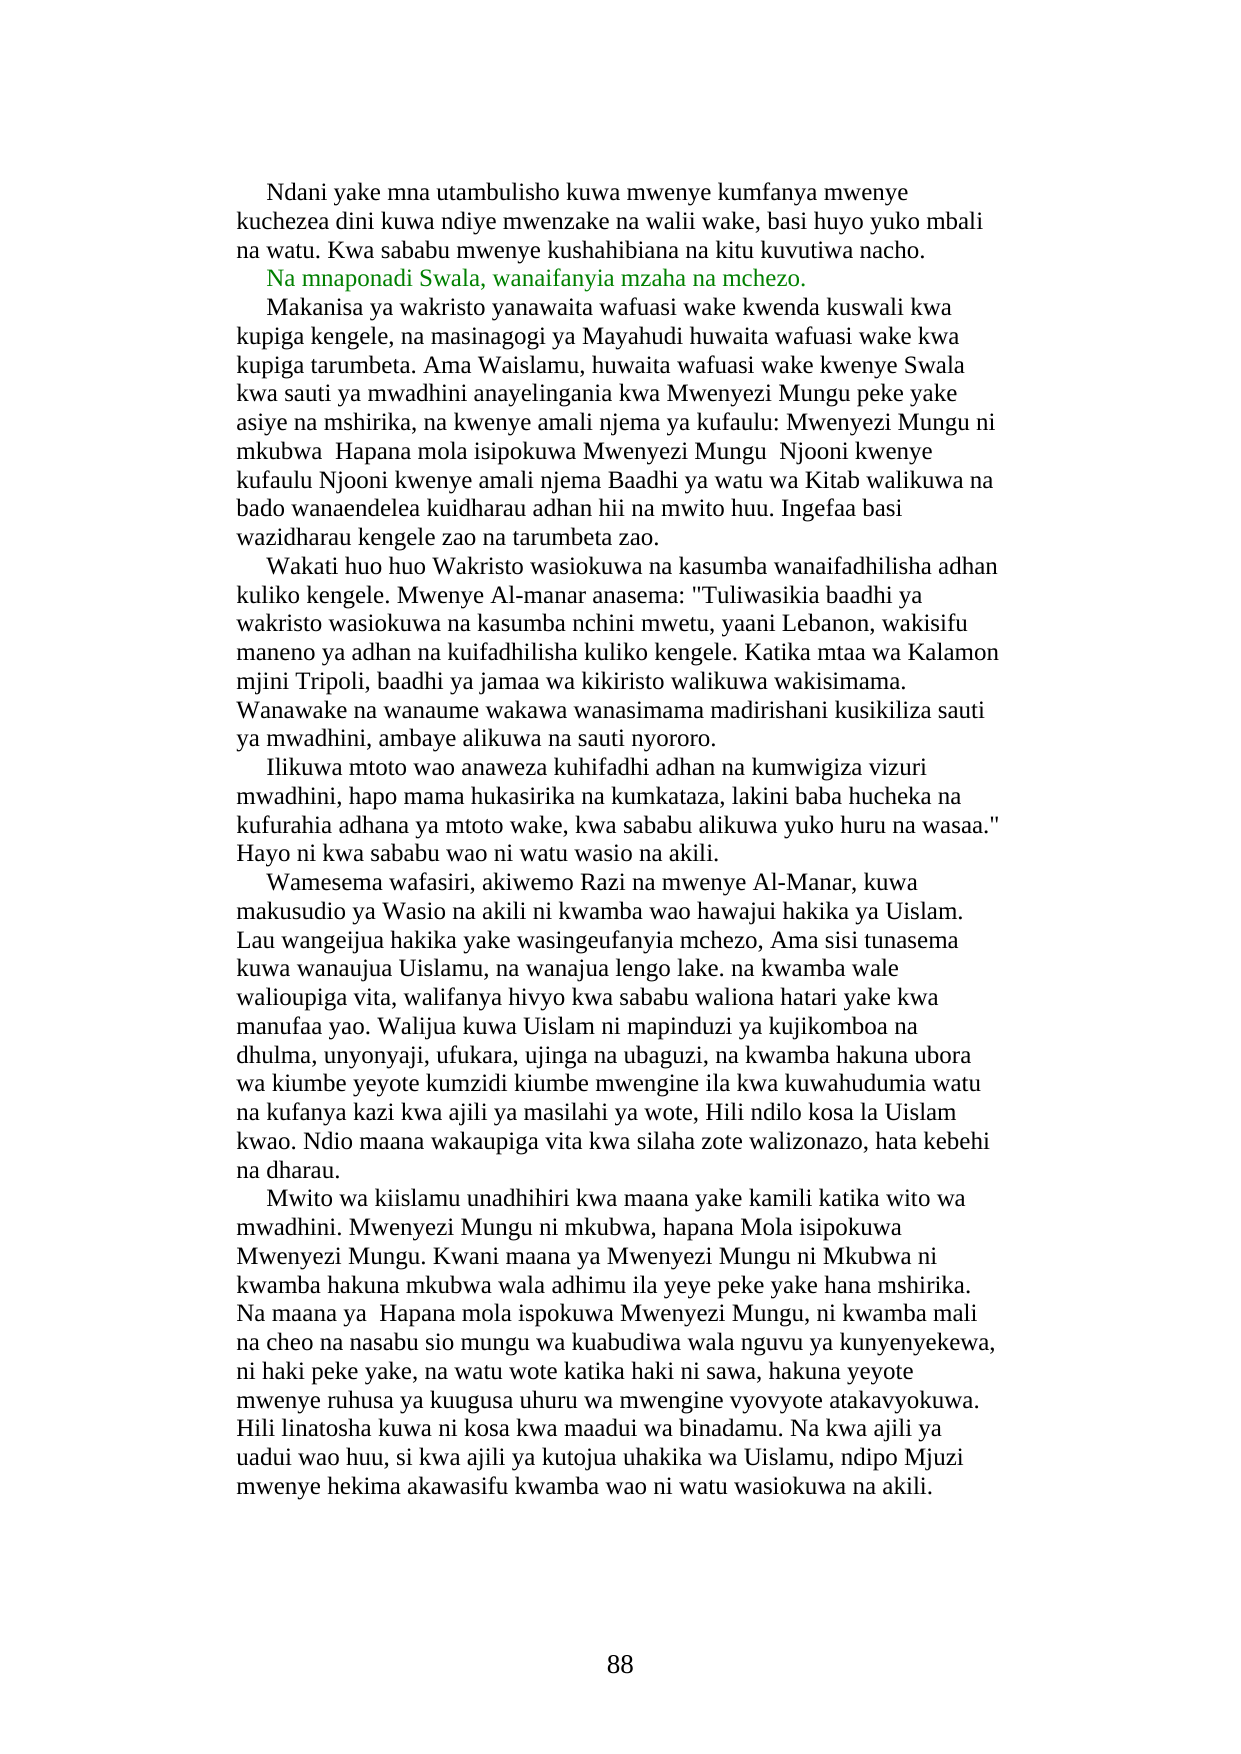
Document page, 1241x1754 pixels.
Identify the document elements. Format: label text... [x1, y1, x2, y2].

text Makanisa ya wakristo yanawaita wafuasi wake kwenda kuswali kwa kupiga kengele, na masinagogi ya Mayahudi huwaita wafuasi wake kwa kupiga tarumbeta. Ama Waislamu, huwaita wafuasi wake kwenye Swala kwa sauti ya mwadhini anayelingania kwa Mwenyezi Mungu peke yake asiye na mshirika, na kwenye amali njema ya kufaulu: Mwenyezi Mungu ni mkubwa Hapana mola isipokuwa Mwenyezi Mungu Njooni kwenye kufaulu Njooni kwenye amali njema Baadhi ya watu wa Kitab walikuwa na bado wanaendelea kuidharau adhan hii na mwito huu. Ingefaa basi wazidharau kengele zao na tarumbeta zao. [236, 292, 1004, 551]
text Ndani yake mna utambulisho kuwa mwenye kumfanya mwenye kuchezea dini kuwa ndiye mwenzake na walii wake, basi huyo yuko mbali na watu. Kwa sababu mwenye kushahibiana na kitu kuvutiwa nacho. [236, 177, 1004, 263]
text Mwito wa kiislamu unadhihiri kwa maana yake kamili katika wito wa mwadhini. Mwenyezi Mungu ni mkubwa, hapana Mola isipokuwa Mwenyezi Mungu. Kwani maana ya Mwenyezi Mungu ni Mkubwa ni kwamba hakuna mkubwa wala adhimu ila yeye peke yake hana mshirika. Na maana ya Hapana mola ispokuwa Mwenyezi Mungu, ni kwamba mali na cheo na nasabu sio mungu wa kuabudiwa wala nguvu ya kunyenyekewa, ni haki peke yake, na watu wote katika haki ni sawa, hakuna yeyote mwenye ruhusa ya kuugusa uhuru wa mwengine vyovyote atakavyokuwa. Hili linatosha kuwa ni kosa kwa maadui wa binadamu. Na kwa ajili ya uadui wao huu, si kwa ajili ya kutojua uhakika wa Uislamu, ndipo Mjuzi mwenye hekima akawasifu kwamba wao ni watu wasiokuwa na akili. [236, 1183, 1004, 1500]
text Wakati huo huo Wakristo wasiokuwa na kasumba wanaifadhilisha adhan kuliko kengele. Mwenye Al-manar anasema: "Tuliwasikia baadhi ya wakristo wasiokuwa na kasumba nchini mwetu, yaani Lebanon, wakisifu maneno ya adhan na kuifadhilisha kuliko kengele. Katika mtaa wa Kalamon mjini Tripoli, baadhi ya jamaa wa kikiristo walikuwa wakisimama. Wanawake na wanaume wakawa wanasimama madirishani kusikiliza sauti ya mwadhini, ambaye alikuwa na sauti nyororo. [236, 551, 1004, 752]
text Ilikuwa mtoto wao anaweza kuhifadhi adhan na kumwigiza vizuri mwadhini, hapo mama hukasirika na kumkataza, lakini baba hucheka na kufurahia adhana ya mtoto wake, kwa sababu alikuwa yuko huru na wasaa." Hayo ni kwa sababu wao ni watu wasio na akili. [236, 752, 1004, 867]
text Wamesema wafasiri, akiwemo Razi na mwenye Al-Manar, kuwa makusudio ya Wasio na akili ni kwamba wao hawajui hakika ya Uislam. Lau wangeijua hakika yake wasingeufanyia mchezo, Ama sisi tunasema kuwa wanaujua Uislamu, na wanajua lengo lake. na kwamba wale walioupiga vita, walifanya hivyo kwa sababu waliona hatari yake kwa manufaa yao. Walijua kuwa Uislam ni mapinduzi ya kujikomboa na dhulma, unyonyaji, ufukara, ujinga na ubaguzi, na kwamba hakuna ubora wa kiumbe yeyote kumzidi kiumbe mwengine ila kwa kuwahudumia watu na kufanya kazi kwa ajili ya masilahi ya wote, Hili ndilo kosa la Uislam kwao. Ndio maana wakaupiga vita kwa silaha zote walizonazo, hata kebehi na dharau. [236, 867, 1004, 1183]
text Na mnaponadi Swala, wanaifanyia mzaha na mchezo. [236, 263, 1004, 292]
